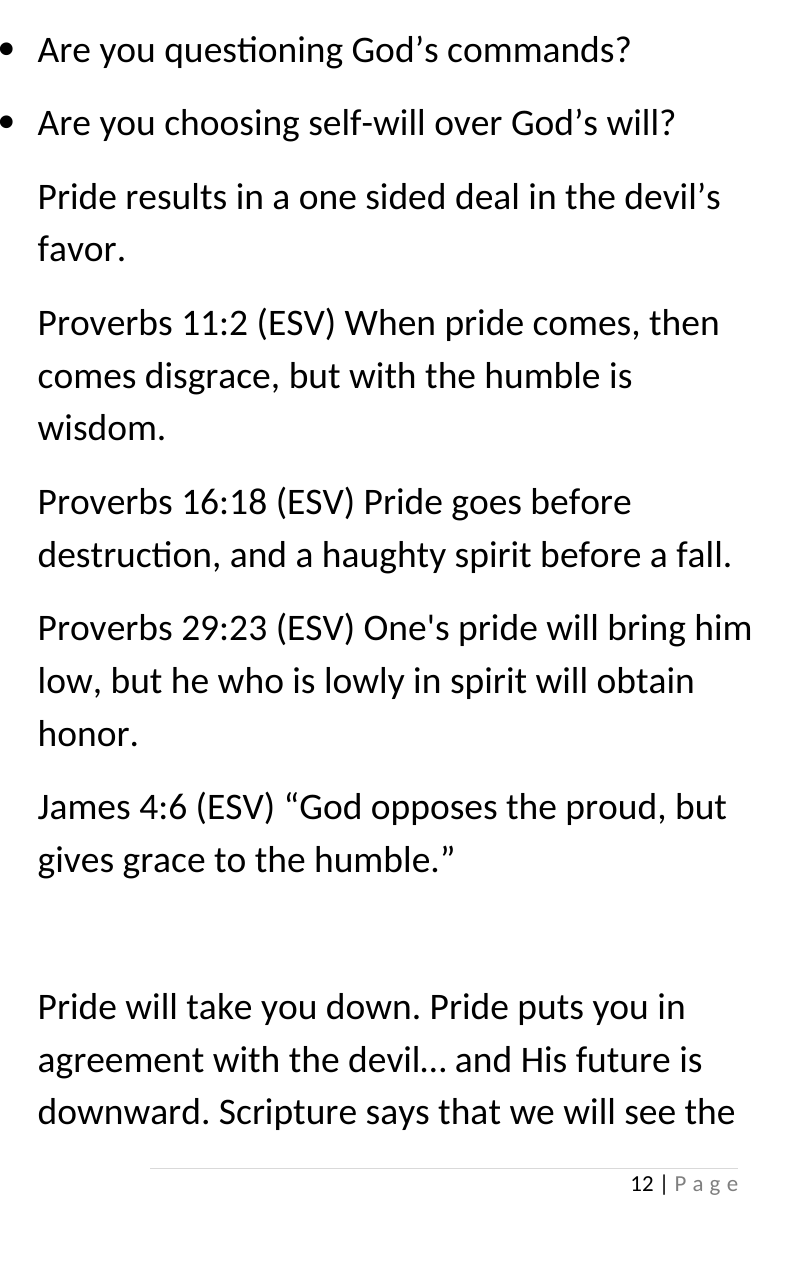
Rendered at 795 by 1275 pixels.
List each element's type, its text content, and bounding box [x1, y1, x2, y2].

text Proverbs 29:23 (ESV) One's pride will bring him low, but he who is lowly in spirit will obtain honor. [37, 604, 769, 755]
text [37, 983, 769, 1134]
list Are you choosing self-will over God’s will? [0, 99, 769, 145]
text Proverbs 16:18 (ESV) Pride goes before destruction, and a haughty spirit before a fall. [37, 478, 769, 576]
text Proverbs 11:2 (ESV) When pride comes, then comes disgrace, but with the humble is wisdom. [37, 299, 769, 450]
list Are you questioning God’s commands? [0, 26, 769, 71]
text James 4:6 (ESV) “God opposes the proud, but gives grace to the humble.” [37, 783, 769, 882]
text Pride results in a one sided deal in the devil’s favor. [37, 173, 769, 271]
